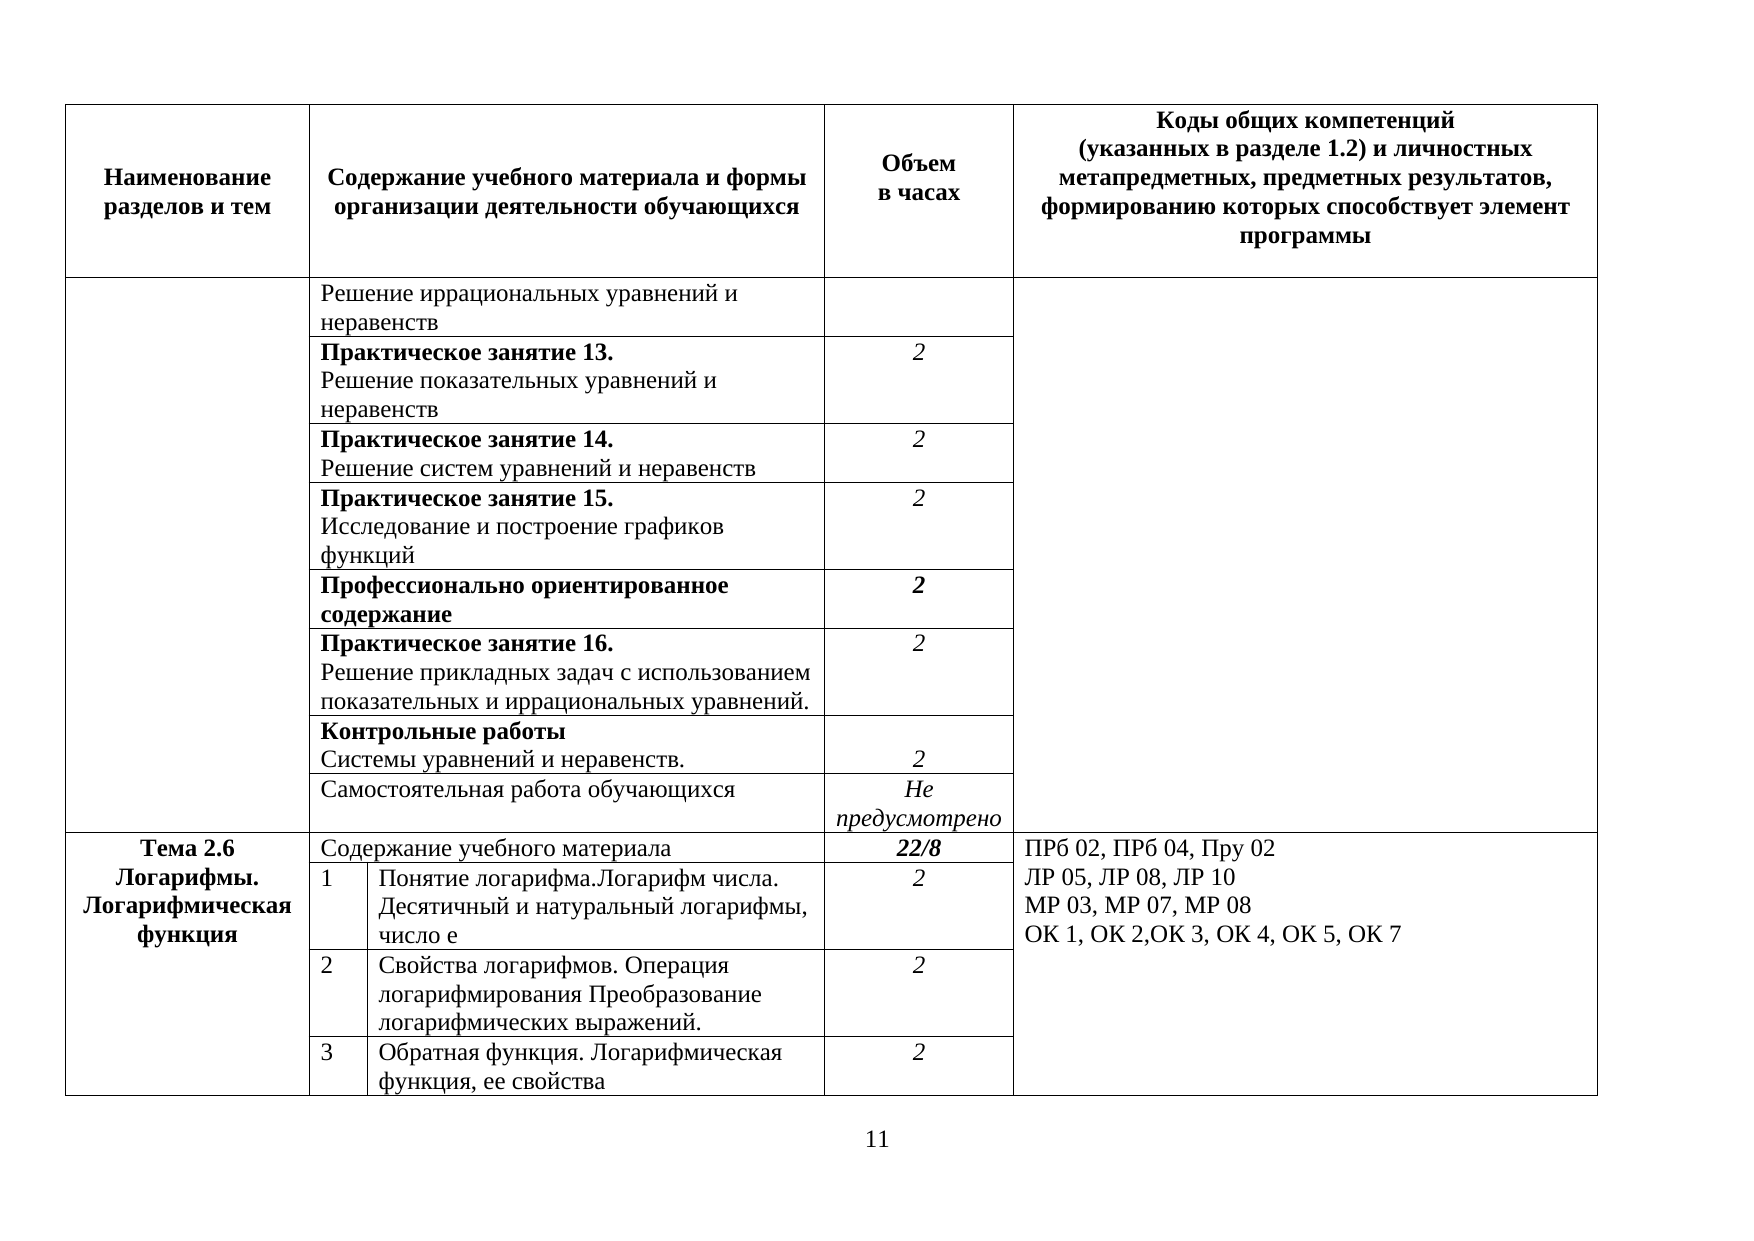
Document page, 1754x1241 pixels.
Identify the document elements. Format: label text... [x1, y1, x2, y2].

table_cell 22/8 [825, 833, 1013, 862]
table_cell Тема 2.6 Логарифмы. Логарифмическая функция [66, 833, 309, 1095]
table_cell 1 [310, 863, 367, 949]
table_cell 2 [310, 950, 367, 1036]
table_cell 2 [825, 570, 1013, 627]
table_cell 2 [825, 716, 1013, 773]
table_header Объем в часах [825, 105, 1013, 277]
table_cell 3 [310, 1037, 367, 1095]
table_cell 2 [825, 337, 1013, 423]
table_cell 2 [825, 483, 1013, 569]
table_cell Обратная функция. Логарифмическая функция, ее свойства [368, 1037, 824, 1095]
table_header Наименование разделов и тем [66, 105, 309, 277]
table_cell Не предусмотрено [825, 774, 1013, 832]
table_cell 2 [825, 278, 1013, 336]
table_cell 2 [825, 629, 1013, 715]
table_cell Практическое занятие 12. Решение иррациональных уравнений и неравенств [310, 278, 824, 336]
table_cell ПРб 02, ПРб 04, Пру 02 ЛР 05, ЛР 08, ЛР 10 МР 03, МР 07, МР 08 ОК 1, ОК 2,ОК 3, ОК 4, ОК 5, ОК 7 [1014, 833, 1597, 1095]
table_cell Практическое занятие 15. Исследование и построение графиков функций [310, 483, 824, 569]
table_cell 2 [825, 1037, 1013, 1095]
table_cell Профессионально ориентированное содержание [310, 570, 824, 627]
table_cell Понятие логарифма.Логарифм числа. Десятичный и натуральный логарифмы, число е [368, 863, 824, 949]
table_cell Контрольные работы Системы уравнений и неравенств. [310, 716, 824, 773]
table_header Содержание учебного материала и формы организации деятельности обучающихся [310, 105, 824, 277]
table_header Коды общих компетенций (указанных в разделе 1.2) и личностных метапредметных, предметных результатов, формированию которых способствует элемент программы [1014, 105, 1597, 277]
table_cell Практическое занятие 13. Решение показательных уравнений и неравенств [310, 337, 824, 423]
table_cell 2 [825, 950, 1013, 1036]
table_cell Практическое занятие 16. Решение прикладных задач с использованием показательных и иррациональных уравнений. [310, 629, 824, 715]
table_cell 2 [825, 863, 1013, 949]
table_cell 2 [825, 424, 1013, 482]
table_cell Практическое занятие 14. Решение систем уравнений и неравенств [310, 424, 824, 482]
table_cell Содержание учебного материала [310, 833, 824, 862]
table_cell Свойства логарифмов. Операция логарифмирования Преобразование логарифмических выражений. [368, 950, 824, 1036]
table_cell Самостоятельная работа обучающихся [310, 774, 824, 832]
